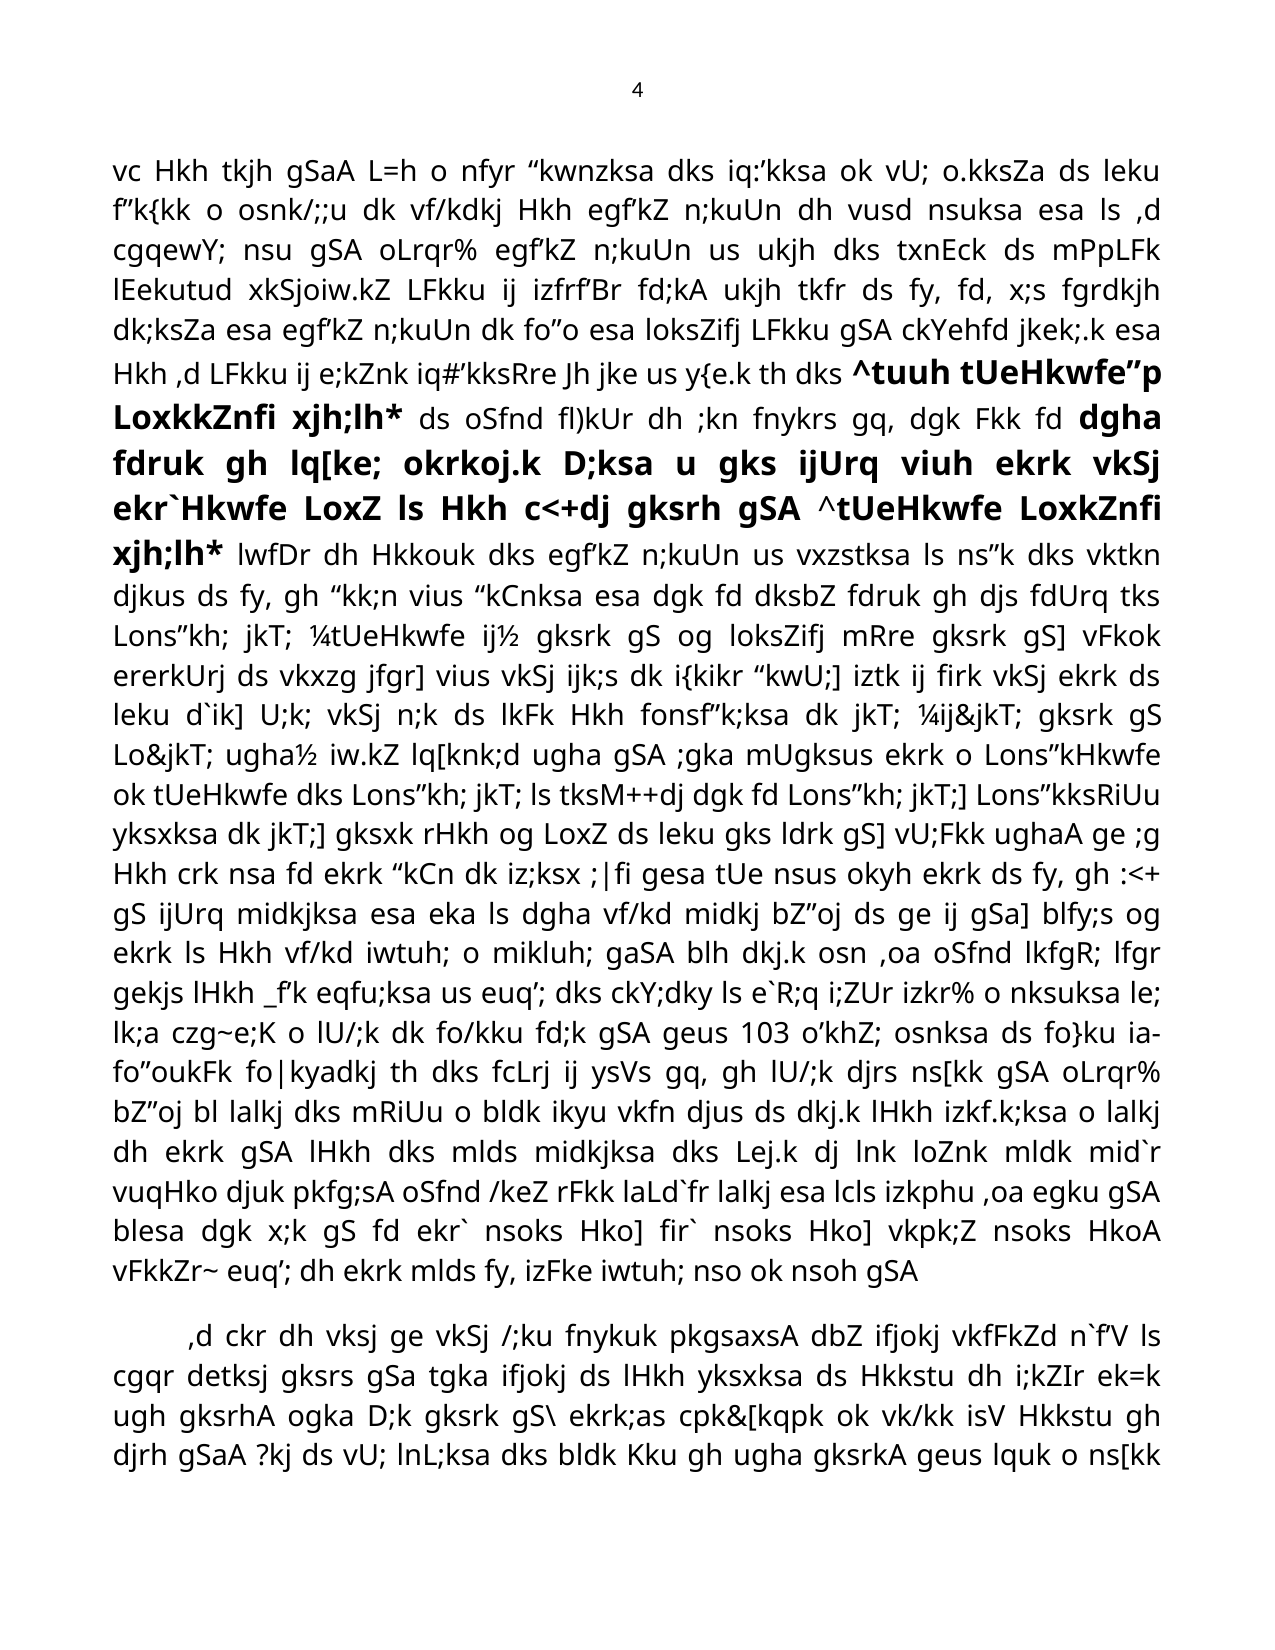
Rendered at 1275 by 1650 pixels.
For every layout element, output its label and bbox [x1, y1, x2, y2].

text [112, 1315, 1162, 1474]
text [112, 150, 1162, 1290]
